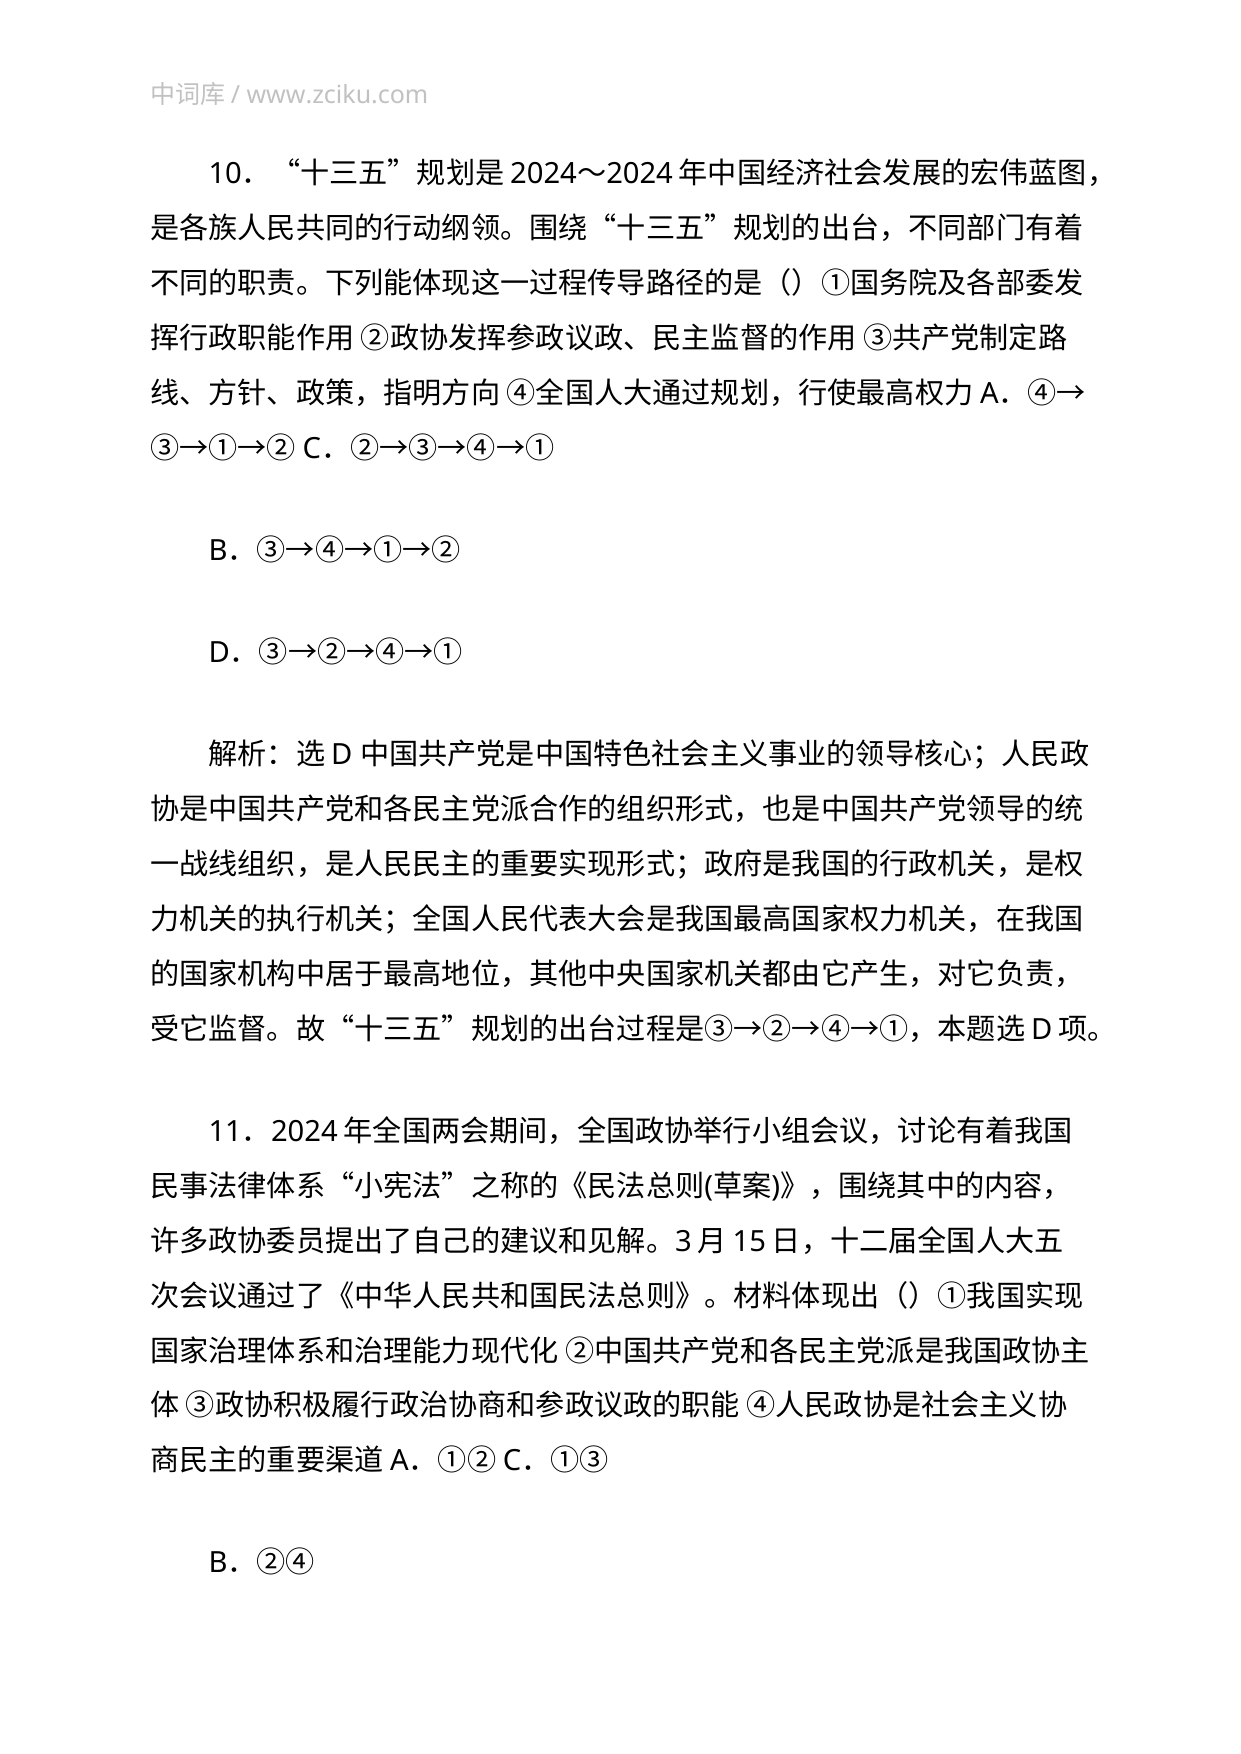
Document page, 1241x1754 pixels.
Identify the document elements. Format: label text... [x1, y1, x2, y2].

text B．②④ [150, 1539, 1090, 1581]
text D．③→②→④→① [150, 629, 1090, 671]
text 11．2024年全国两会期间，全国政协举行小组会议，讨论有着我国民事法律体系“小宪法”之称的《民法总则(草案)》，围绕其中的内容，许多政协委员提出了自己的建议和见解。3月15日，十二届全国人大五次会议通过了《中华人民共和国民法总则》。材料体现出（）①我国实现国家治理体系和治理能力现代化 ②中国共产党和各民主党派是我国政协主体 ③政协积极履行政治协商和参政议政的职能 ④人民政协是社会主义协商民主的重要渠道 A．①② C．①③ [150, 1107, 1090, 1479]
text 10．“十三五”规划是2024～2024年中国经济社会发展的宏伟蓝图，是各族人民共同的行动纲领。围绕“十三五”规划的出台，不同部门有着不同的职责。下列能体现这一过程传导路径的是（）①国务院及各部委发挥行政职能作用 ②政协发挥参政议政、民主监督的作用 ③共产党制定路线、方针、政策，指明方向 ④全国人大通过规划，行使最高权力 A．④→③→①→② C．②→③→④→① [150, 150, 1090, 467]
text 解析：选D 中国共产党是中国特色社会主义事业的领导核心；人民政协是中国共产党和各民主党派合作的组织形式，也是中国共产党领导的统一战线组织，是人民民主的重要实现形式；政府是我国的行政机关，是权力机关的执行机关；全国人民代表大会是我国最高国家权力机关，在我国的国家机构中居于最高地位，其他中央国家机关都由它产生，对它负责，受它监督。故“十三五”规划的出台过程是③→②→④→①，本题选D项。 [150, 731, 1090, 1048]
text B．③→④→①→② [150, 527, 1090, 569]
